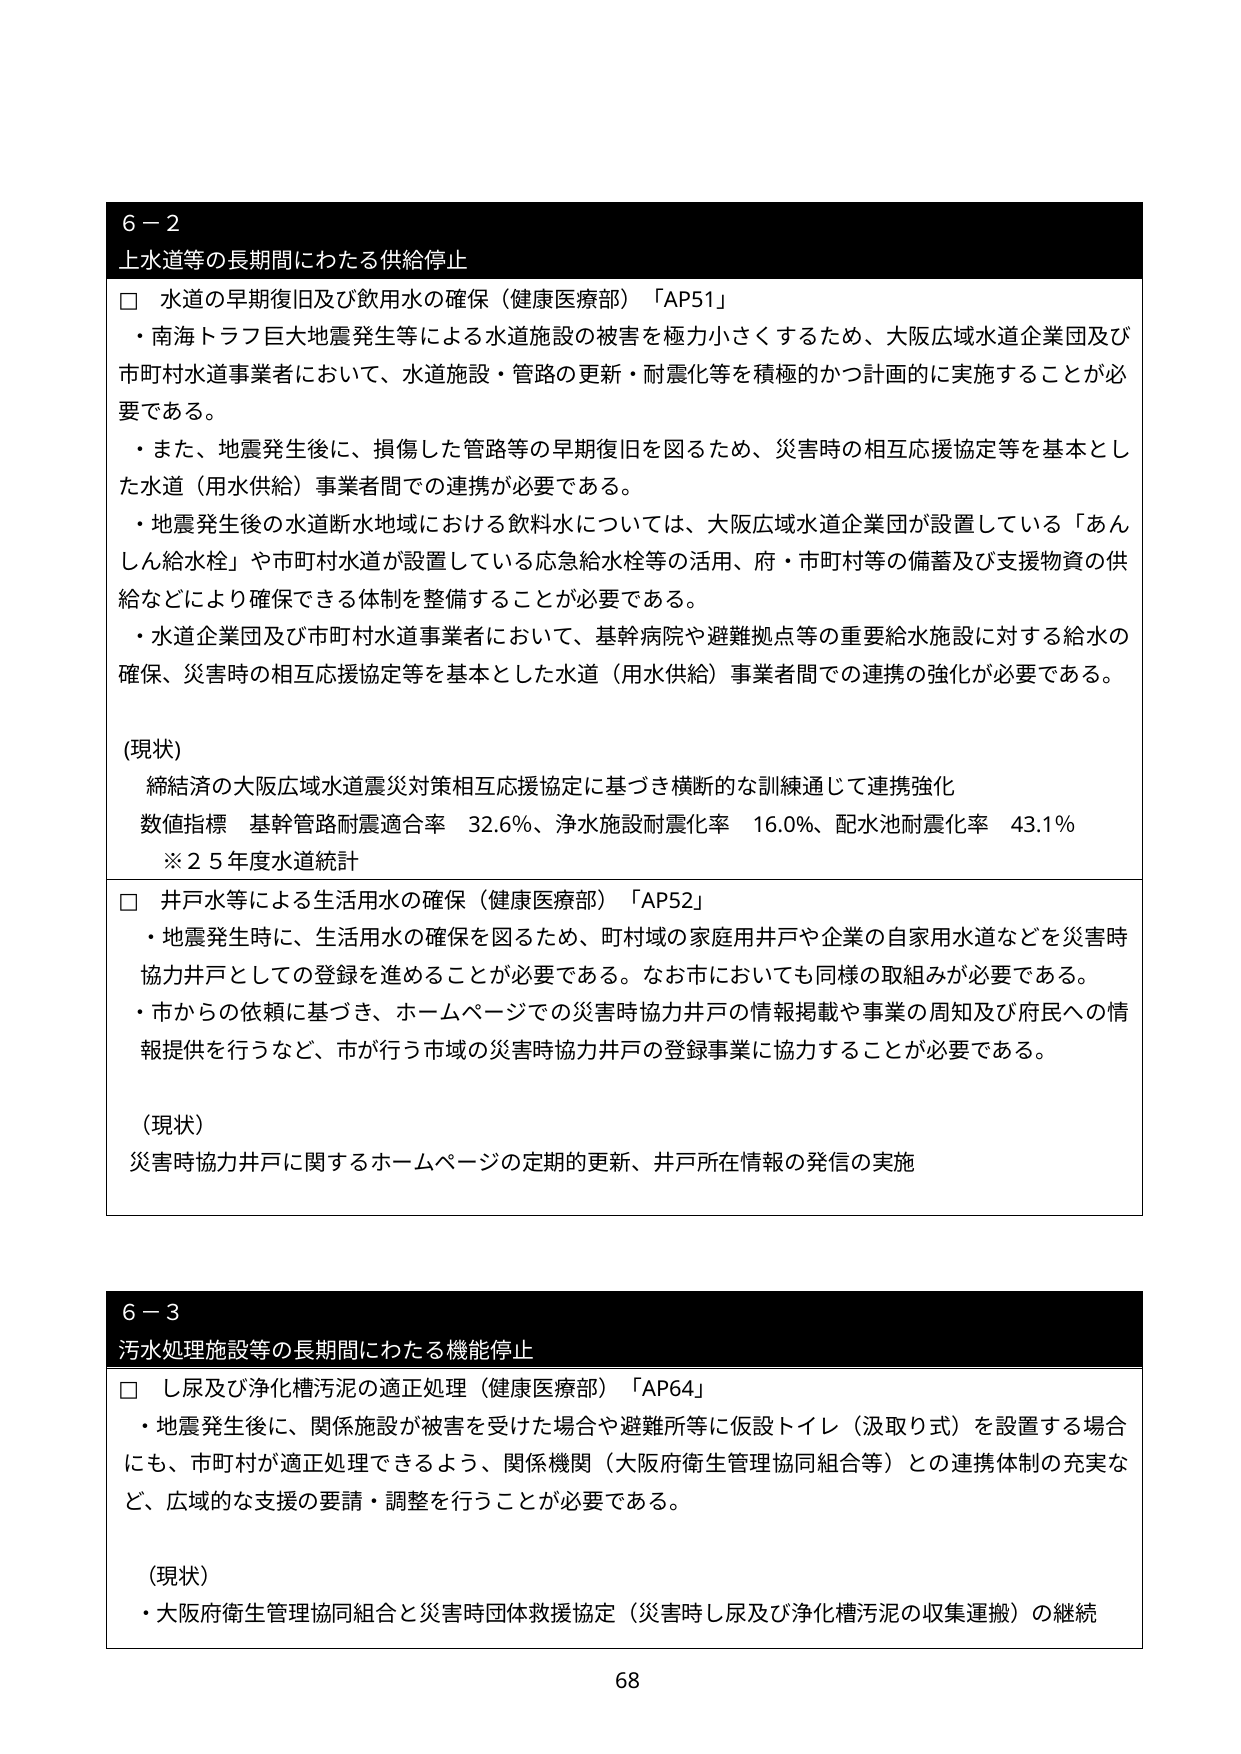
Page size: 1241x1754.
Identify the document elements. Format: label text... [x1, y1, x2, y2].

table_cell □ し尿及び浄化槽汚泥の適正処理（健康医療部）「AP64」 ・地震発生後に、関係施設が被害を受けた場合や避難所等に仮設トイレ（汲取り式）を設置する場合にも、市町村が適正処理できるよう、関係機関（大阪府衛生管理協同組合等）との連携体制の充実など、広域的な支援の要請・調整を行うことが必要である。 （現状） ・大阪府衛生管理協同組合と災害時団体救援協定（災害時し尿及び浄化槽汚泥の収集運搬）の継続 [107, 1369, 1142, 1648]
table_cell □ 井戸水等による生活用水の確保（健康医療部）「AP52」 ・地震発生時に、生活用水の確保を図るため、町村域の家庭用井戸や企業の自家用水道などを災害時協力井戸としての登録を進めることが必要である。なお市においても同様の取組みが必要である。 ・市からの依頼に基づき、ホームページでの災害時協力井戸の情報掲載や事業の周知及び府民への情報提供を行うなど、市が行う市域の災害時協力井戸の登録事業に協力することが必要である。 （現状） 災害時協力井戸に関するホームページの定期的更新、井戸所在情報の発信の実施 [107, 880, 1142, 1215]
table_header ６－２ 上水道等の長期間にわたる供給停止 [107, 203, 1142, 278]
table_cell □ 水道の早期復旧及び飲用水の確保（健康医療部）「AP51」 ・南海トラフ巨大地震発生等による水道施設の被害を極力小さくするため、大阪広域水道企業団及び市町村水道事業者において、水道施設・管路の更新・耐震化等を積極的かつ計画的に実施することが必要である。 ・また、地震発生後に、損傷した管路等の早期復旧を図るため、災害時の相互応援協定等を基本とした水道（用水供給）事業者間での連携が必要である。 ・地震発生後の水道断水地域における飲料水については、大阪広域水道企業団が設置している「あんしん給水栓」や市町村水道が設置している応急給水栓等の活用、府・市町村等の備蓄及び支援物資の供給などにより確保できる体制を整備することが必要である。 ・水道企業団及び市町村水道事業者において、基幹病院や避難拠点等の重要給水施設に対する給水の確保、災害時の相互応援協定等を基本とした水道（用水供給）事業者間での連携の強化が必要である。 (現状) 締結済の大阪広域水道震災対策相互応援協定に基づき横断的な訓練通じて連携強化 数値指標 基幹管路耐震適合率 32.6％、浄水施設耐震化率 16.0%、配水池耐震化率 43.1％ ※２５年度水道統計 [107, 279, 1142, 879]
table_header ６－３ 汚水処理施設等の長期間にわたる機能停止 [107, 1293, 1142, 1367]
